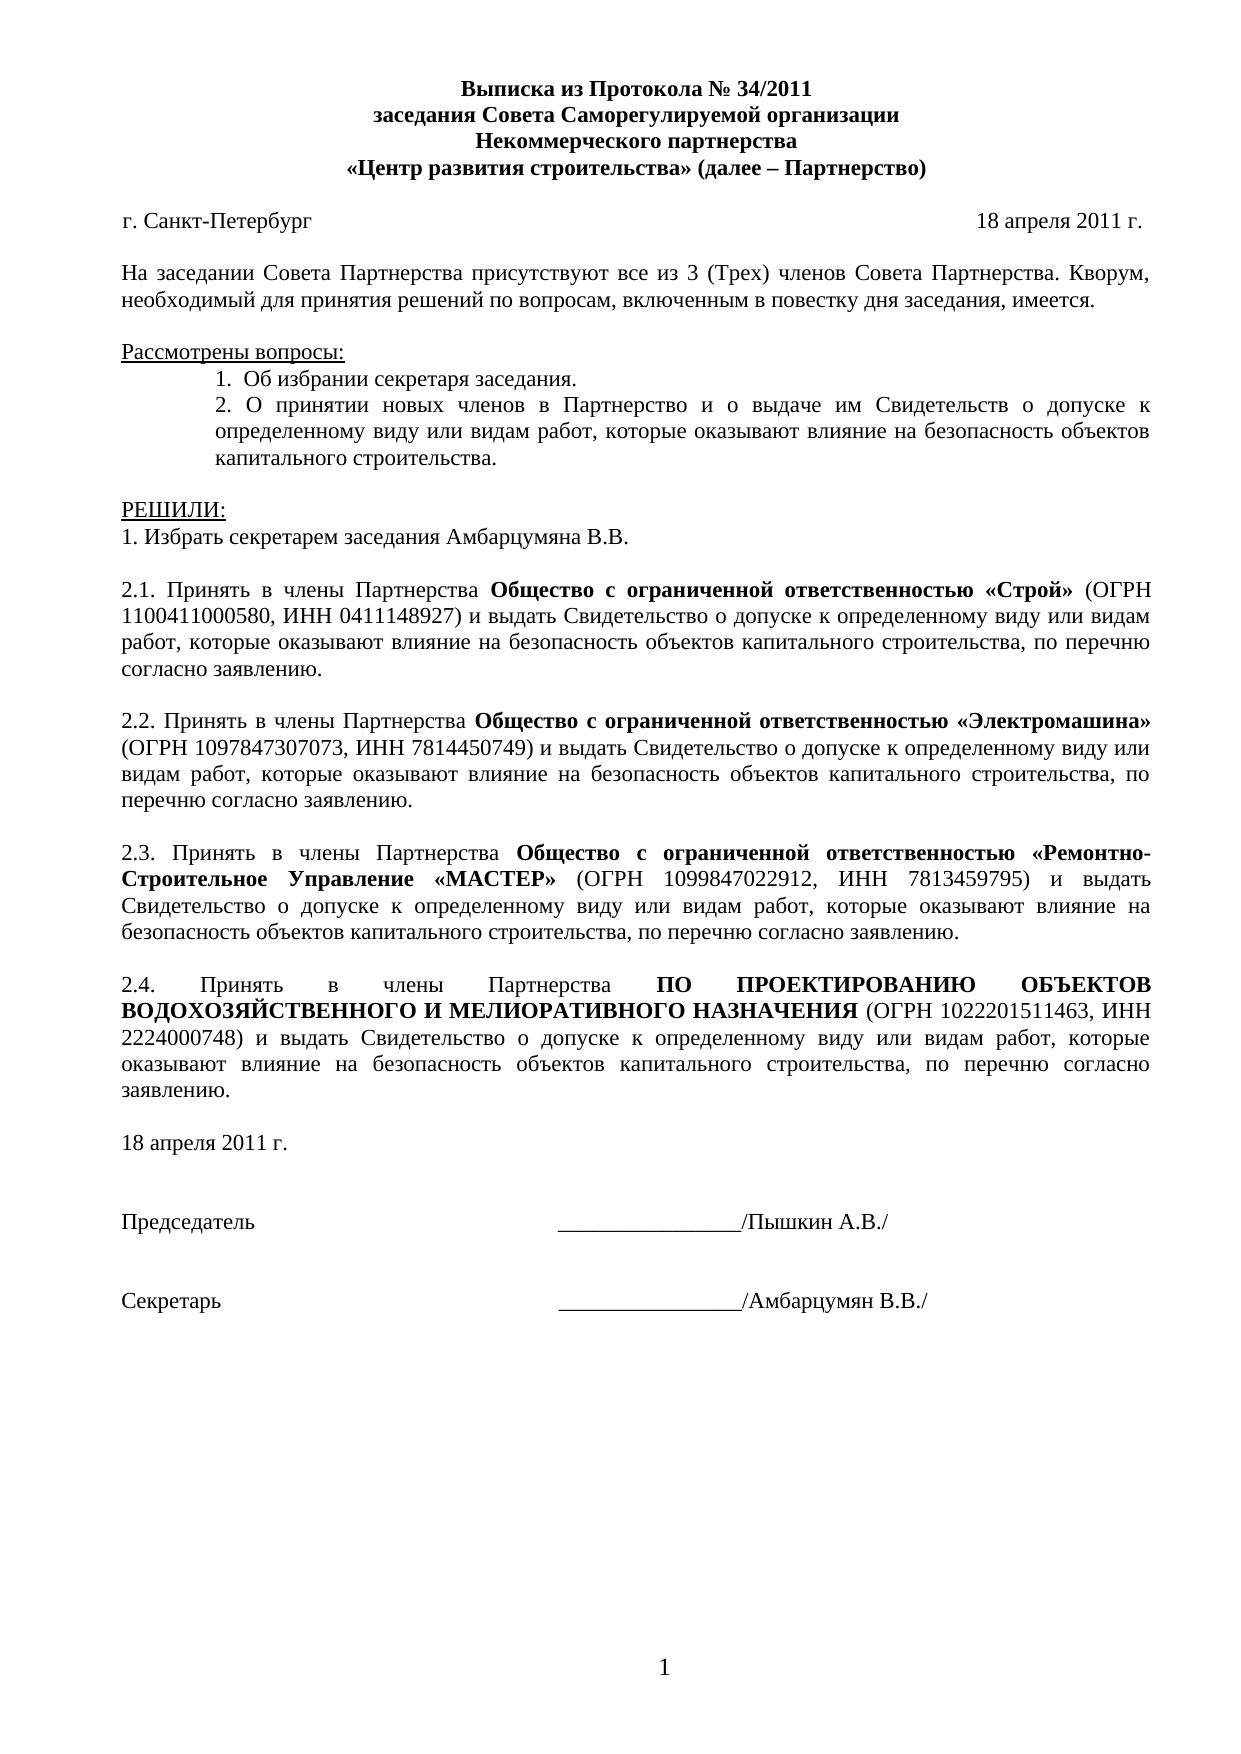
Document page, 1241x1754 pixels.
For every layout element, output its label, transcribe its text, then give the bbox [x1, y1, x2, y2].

text 2.1. Принять в члены Партнерства Общество с ограниченной ответственностью «Строй» (ОГРН 1100411000580, ИНН 0411148927) и выдать Свидетельство о допуске к определенному виду или видам работ, которые оказывают влияние на безопасность объектов капитального строительства, по перечню согласно заявлению. [121, 576, 1152, 681]
text Секретарь ________________/Амбарцумян В.В./ [121, 1287, 1152, 1313]
text 18 апреля 2011 г. [121, 1129, 1152, 1155]
table_header 18 апреля 2011 г. [633, 207, 1154, 233]
text Выписка из Протокола № 34/2011 [121, 75, 1152, 101]
text 2.4. Принять в члены Партнерства ПО ПРОЕКТИРОВАНИЮ ОБЪЕКТОВ ВОДОХОЗЯЙСТВЕННОГО И МЕЛИОРАТИВНОГО НАЗНАЧЕНИЯ (ОГРН 1022201511463, ИНН 2224000748) и выдать Свидетельство о допуске к определенному виду или видам работ, которые оказывают влияние на безопасность объектов капитального строительства, по перечню согласно заявлению. [121, 971, 1152, 1103]
text 1. Избрать секретарем заседания Амбарцумяна В.В. [121, 523, 1152, 549]
text 2.3. Принять в члены Партнерства Общество с ограниченной ответственностью «Ремонтно-Строительное Управление «МАСТЕР» (ОГРН 1099847022912, ИНН 7813459795) и выдать Свидетельство о допуске к определенному виду или видам работ, которые оказывают влияние на безопасность объектов капитального строительства, по перечню согласно заявлению. [121, 839, 1152, 944]
text Председатель ________________/Пышкин А.В./ [121, 1208, 1152, 1234]
text 1. Об избрании секретаря заседания. [215, 365, 1152, 391]
text «Центр развития строительства» (далее – Партнерство) [121, 154, 1152, 180]
text Некоммерческого партнерства [121, 128, 1152, 154]
table_header г. Санкт-Петербург [111, 207, 632, 233]
text заседания Совета Саморегулируемой организации [121, 101, 1152, 128]
text 2. О принятии новых членов в Партнерство и о выдаче им Свидетельств о допуске к определенному виду или видам работ, которые оказывают влияние на безопасность объектов капитального строительства. [215, 391, 1152, 470]
text РЕШИЛИ: [121, 497, 1152, 523]
text Рассмотрены вопросы: [121, 338, 1152, 365]
text 2.2. Принять в члены Партнерства Общество с ограниченной ответственностью «Электромашина» (ОГРН 1097847307073, ИНН 7814450749) и выдать Свидетельство о допуске к определенному виду или видам работ, которые оказывают влияние на безопасность объектов капитального строительства, по перечню согласно заявлению. [121, 707, 1152, 813]
text На заседании Совета Партнерства присутствуют все из 3 (Трех) членов Совета Партнерства. Кворум, необходимый для принятия решений по вопросам, включенным в повестку дня заседания, имеется. [121, 259, 1152, 312]
